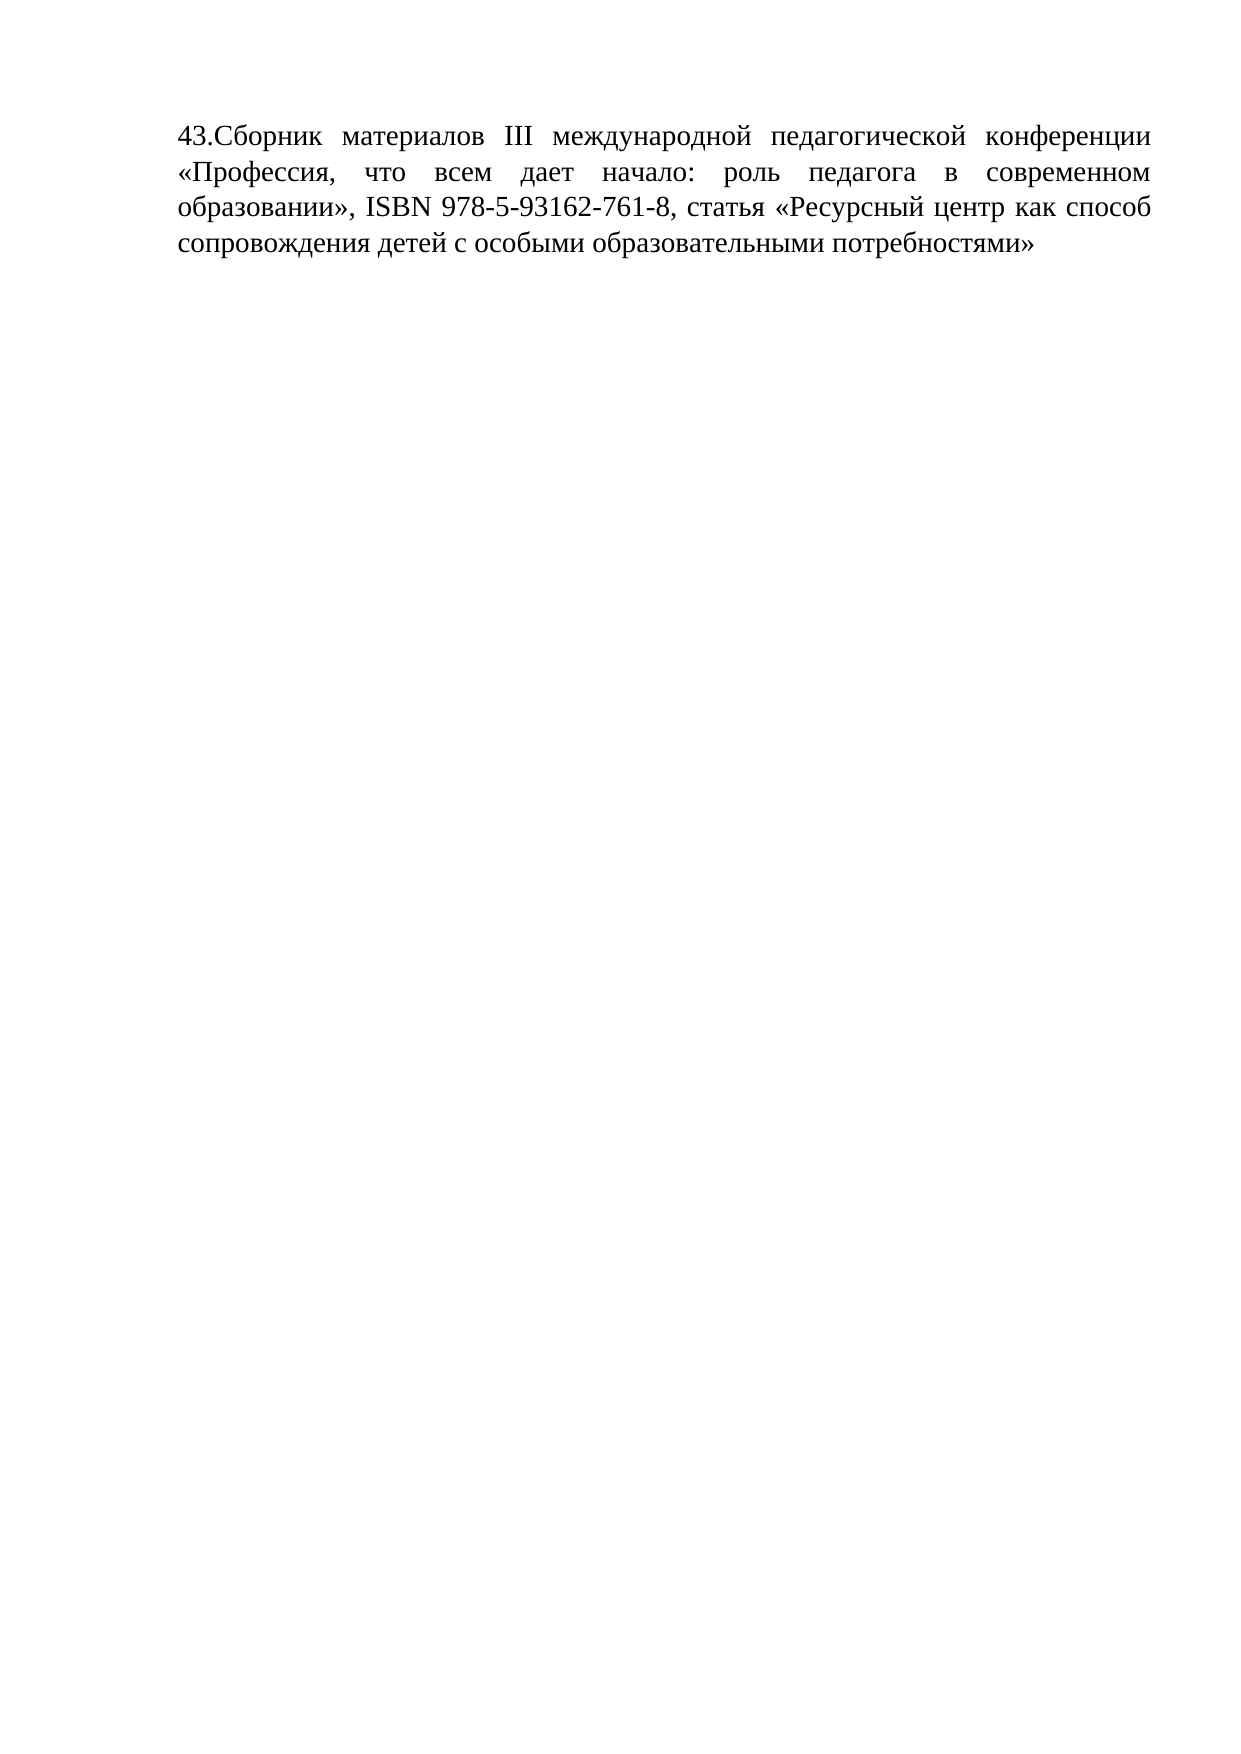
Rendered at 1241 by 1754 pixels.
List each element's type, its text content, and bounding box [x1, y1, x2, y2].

text 43.Сборник материалов III международной педагогической конференции «Профессия, что всем дает начало: роль педагога в современном образовании», ISBN 978-5-93162-761-8, статья «Ресурсный центр как способ сопровождения детей с особыми образовательными потребностями» [177, 118, 1152, 258]
